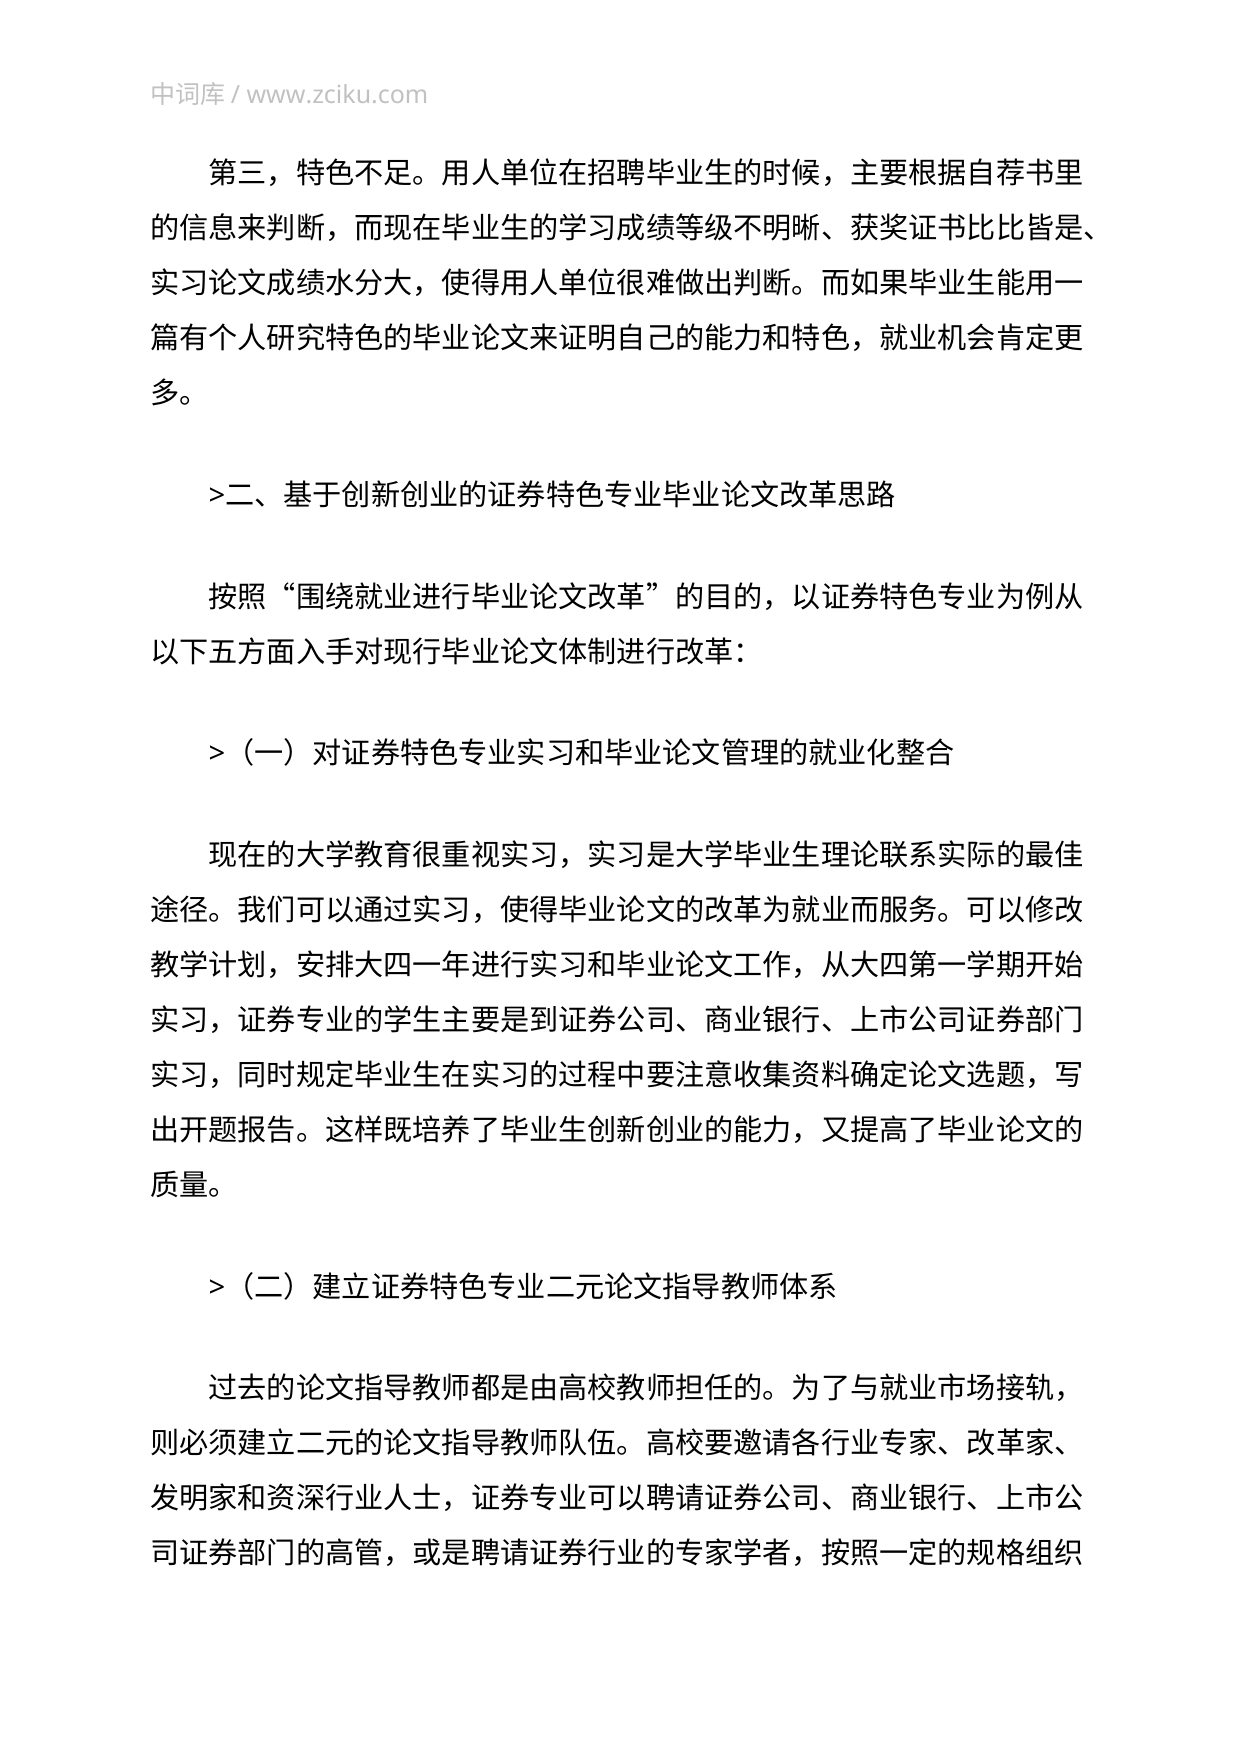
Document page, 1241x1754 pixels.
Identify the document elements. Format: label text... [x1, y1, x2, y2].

text >（一）对证券特色专业实习和毕业论文管理的就业化整合 [150, 730, 1090, 772]
text 按照“围绕就业进行毕业论文改革”的目的，以证券特色专业为例从以下五方面入手对现行毕业论文体制进行改革： [150, 573, 1090, 671]
text >二、基于创新创业的证券特色专业毕业论文改革思路 [150, 471, 1090, 514]
text 第三，特色不足。用人单位在招聘毕业生的时候，主要根据自荐书里的信息来判断，而现在毕业生的学习成绩等级不明晰、获奖证书比比皆是、实习论文成绩水分大，使得用人单位很难做出判断。而如果毕业生能用一篇有个人研究特色的毕业论文来证明自己的能力和特色，就业机会肯定更多。 [150, 150, 1090, 412]
text 现在的大学教育很重视实习，实习是大学毕业生理论联系实际的最佳途径。我们可以通过实习，使得毕业论文的改革为就业而服务。可以修改教学计划，安排大四一年进行实习和毕业论文工作，从大四第一学期开始实习，证券专业的学生主要是到证券公司、商业银行、上市公司证券部门实习，同时规定毕业生在实习的过程中要注意收集资料确定论文选题，写出开题报告。这样既培养了毕业生创新创业的能力，又提高了毕业论文的质量。 [150, 832, 1090, 1204]
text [150, 1365, 1090, 1572]
text >（二）建立证券特色专业二元论文指导教师体系 [150, 1263, 1090, 1306]
